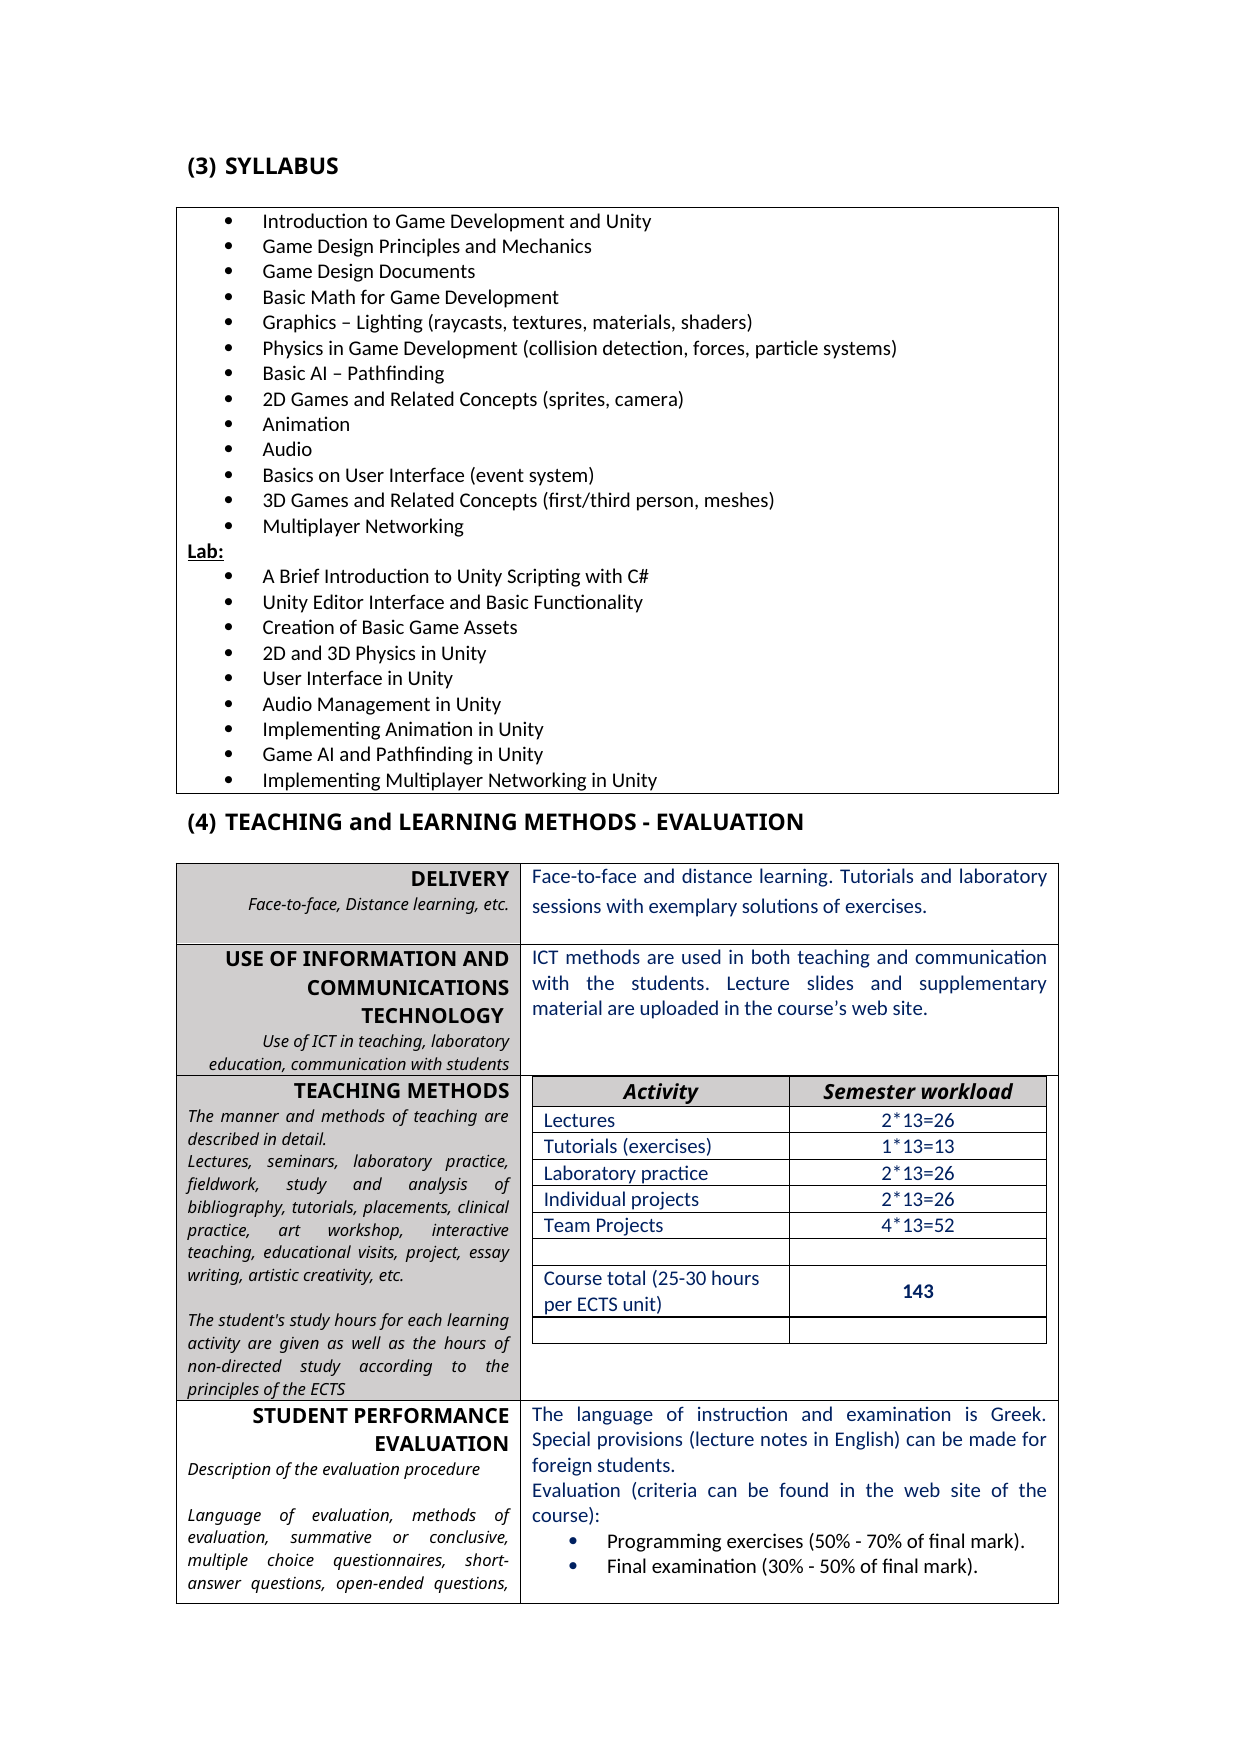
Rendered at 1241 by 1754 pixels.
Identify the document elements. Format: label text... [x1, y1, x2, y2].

list TEACHING and LEARNING METHODS - EVALUATION [187, 806, 1053, 837]
table_header DELIVERY Face-to-face, Distance learning, etc. [177, 864, 520, 943]
table_cell TEACHING METHODS The manner and methods of teaching are described in detail. Lectures, seminars, laboratory practice, fieldwork, study and analysis of bibliography, tutorials, placements, clinical practice, art workshop, interactive teaching, educational visits, project, essay writing, artistic creativity, etc. The student's study hours for each learning activity are given as well as the hours of non-directed study according to the principles of the ECTS [177, 1076, 520, 1400]
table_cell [177, 1401, 520, 1603]
table_cell [521, 1076, 1058, 1400]
list SYLLABUS [187, 150, 1053, 181]
table_header Face-to-face and distance learning. Tutorials and laboratory sessions with exemplary solutions of exercises. [521, 864, 1058, 943]
table_cell ICT methods are used in both teaching and communication with the students. Lecture slides and supplementary material are uploaded in the course’s web site. [521, 945, 1058, 1075]
table_header Introduction to Game Development and Unity Game Design Principles and Mechanics Game Design Documents Basic Math for Game Development Graphics – Lighting (raycasts, textures, materials, shaders) Physics in Game Development (collision detection, forces, particle systems) Basic AI – Pathfinding 2D Games and Related Concepts (sprites, camera) Animation Audio Basics on User Interface (event system) 3D Games and Related Concepts (first/third person, meshes) Multiplayer Networking Lab: A Brief Introduction to Unity Scripting with C# Unity Editor Interface and Basic Functionality Creation of Basic Game Assets 2D and 3D Physics in Unity User Interface in Unity Audio Management in Unity Implementing Animation in Unity Game AI and Pathfinding in Unity Implementing Multiplayer Networking in Unity [177, 208, 1058, 792]
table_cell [521, 1401, 1058, 1603]
table_cell USE OF INFORMATION AND COMMUNICATIONS TECHNOLOGY Use of ICT in teaching, laboratory education, communication with students [177, 945, 520, 1075]
